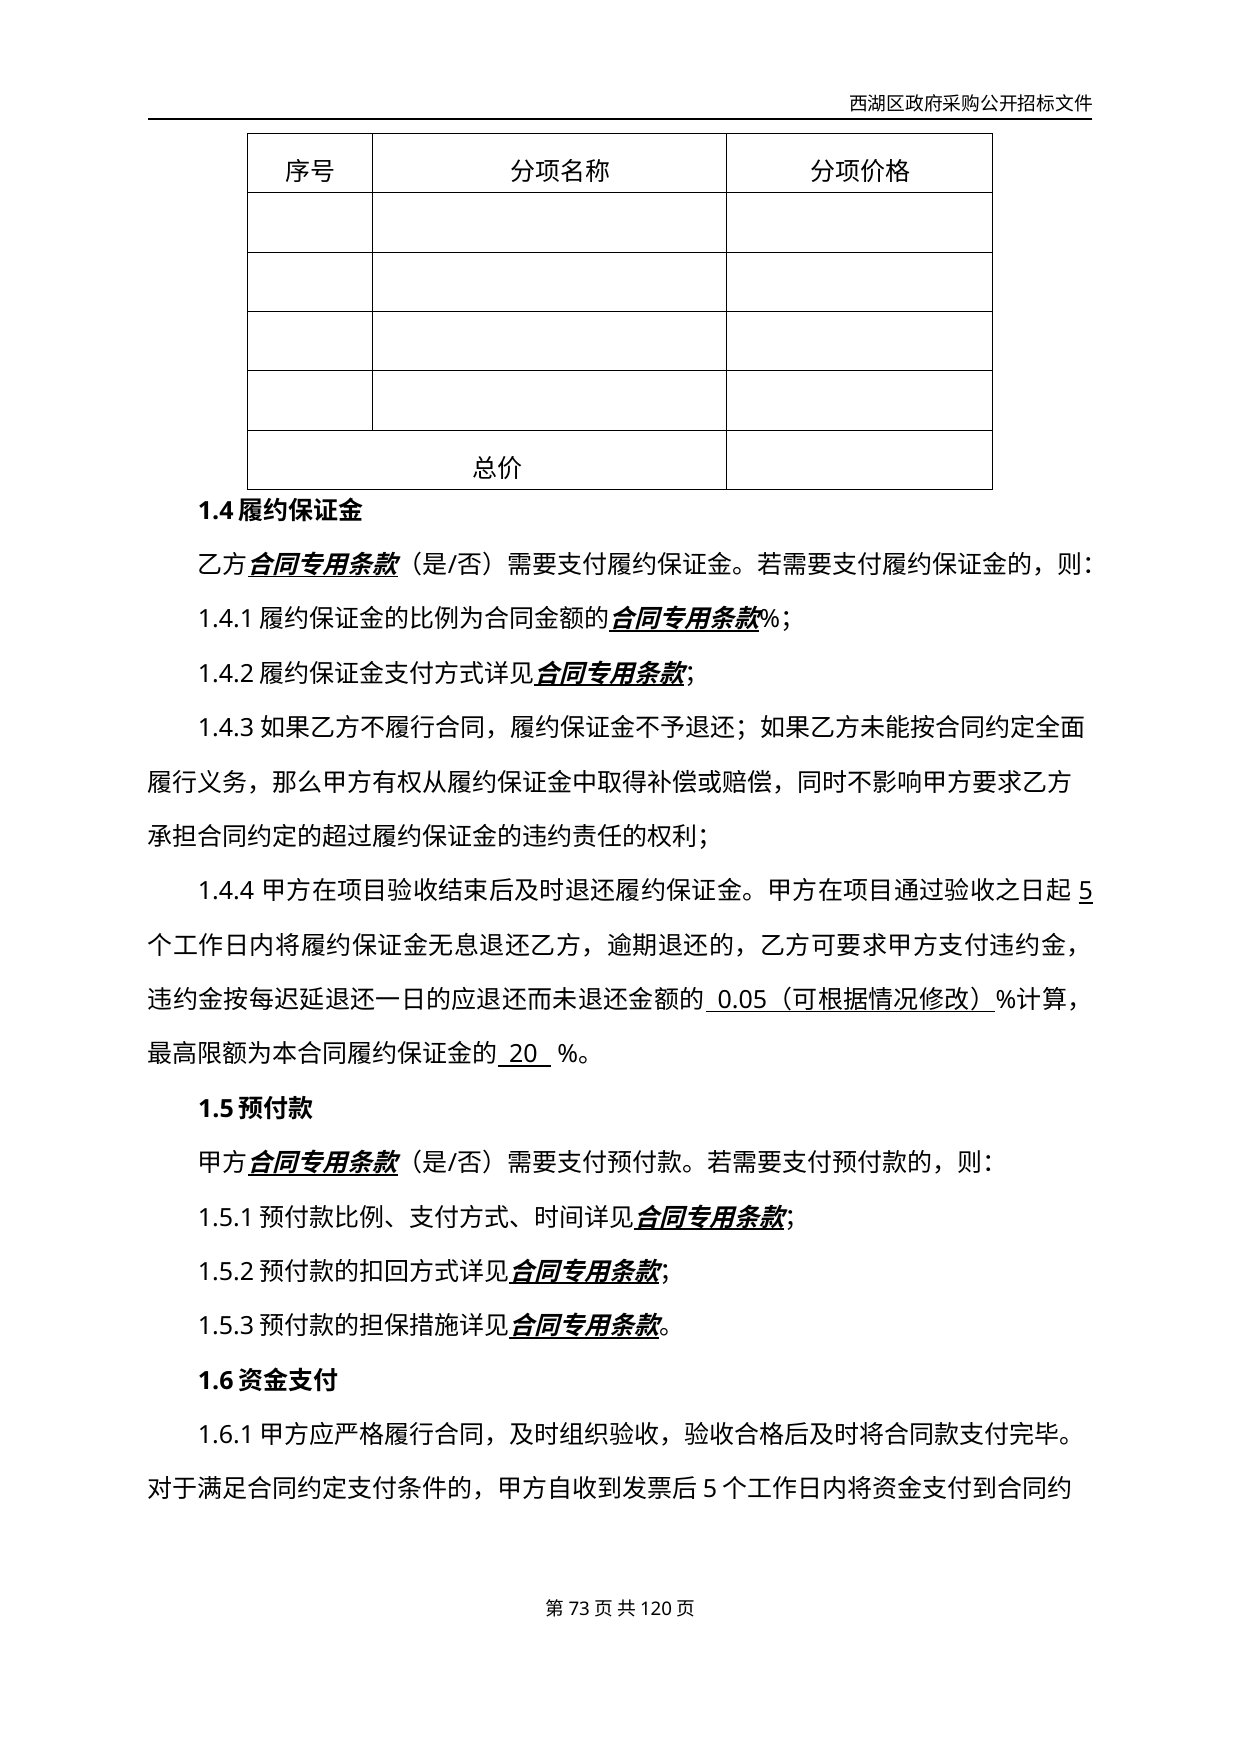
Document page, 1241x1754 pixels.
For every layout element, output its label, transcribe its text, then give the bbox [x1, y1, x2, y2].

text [148, 1414, 1092, 1505]
table_cell [373, 253, 726, 311]
table_header 分项价格 [727, 134, 992, 192]
table_cell [727, 371, 992, 430]
table_cell [248, 253, 372, 311]
table_cell [727, 193, 992, 252]
table_cell [373, 312, 726, 370]
text 1.5预付款 [148, 1088, 1092, 1124]
table_cell [373, 371, 726, 430]
table_cell [727, 253, 992, 311]
text 乙方合同专用条款（是/否）需要支付履约保证金。若需要支付履约保证金的，则： [148, 544, 1092, 581]
table_cell [727, 431, 992, 489]
table_cell 总价 [248, 431, 726, 489]
table_cell [727, 312, 992, 370]
table_header 分项名称 [373, 134, 726, 192]
table_cell [248, 371, 372, 430]
text 1.4.1履约保证金的比例为合同金额的合同专用条款%； [148, 599, 1092, 635]
table_header 序号 [248, 134, 372, 192]
table_cell [373, 193, 726, 252]
text 1.4履约保证金 [148, 490, 1092, 526]
subtitle 1.4.3 如果乙方不履行合同，履约保证金不予退还；如果乙方未能按合同约定全面履行义务，那么甲方有权从履约保证金中取得补偿或赔偿，同时不影响甲方要求乙方承担合同约定的超过履约保证金的违约责任的权利； [148, 708, 1092, 853]
text 1.5.2预付款的扣回方式详见合同专用条款； [148, 1251, 1082, 1288]
text 1.6资金支付 [148, 1360, 1092, 1396]
text 1.4.4 甲方在项目验收结束后及时退还履约保证金。甲方在项目通过验收之日起5个工作日内将履约保证金无息退还乙方，逾期退还的，乙方可要求甲方支付违约金，违约金按每迟延退还一日的应退还而未退还金额的 0.05（可根据情况修改）%计算，最高限额为本合同履约保证金的 20 %。 [148, 871, 1092, 1070]
text 1.5.3预付款的担保措施详见合同专用条款。 [148, 1306, 1092, 1342]
text 甲方合同专用条款（是/否）需要支付预付款。若需要支付预付款的，则： [148, 1143, 1092, 1179]
text 1.5.1预付款比例、支付方式、时间详见合同专用条款； [148, 1197, 1082, 1233]
table_cell [248, 193, 372, 252]
table_cell [248, 312, 372, 370]
text 1.4.2履约保证金支付方式详见合同专用条款； [148, 653, 1092, 689]
